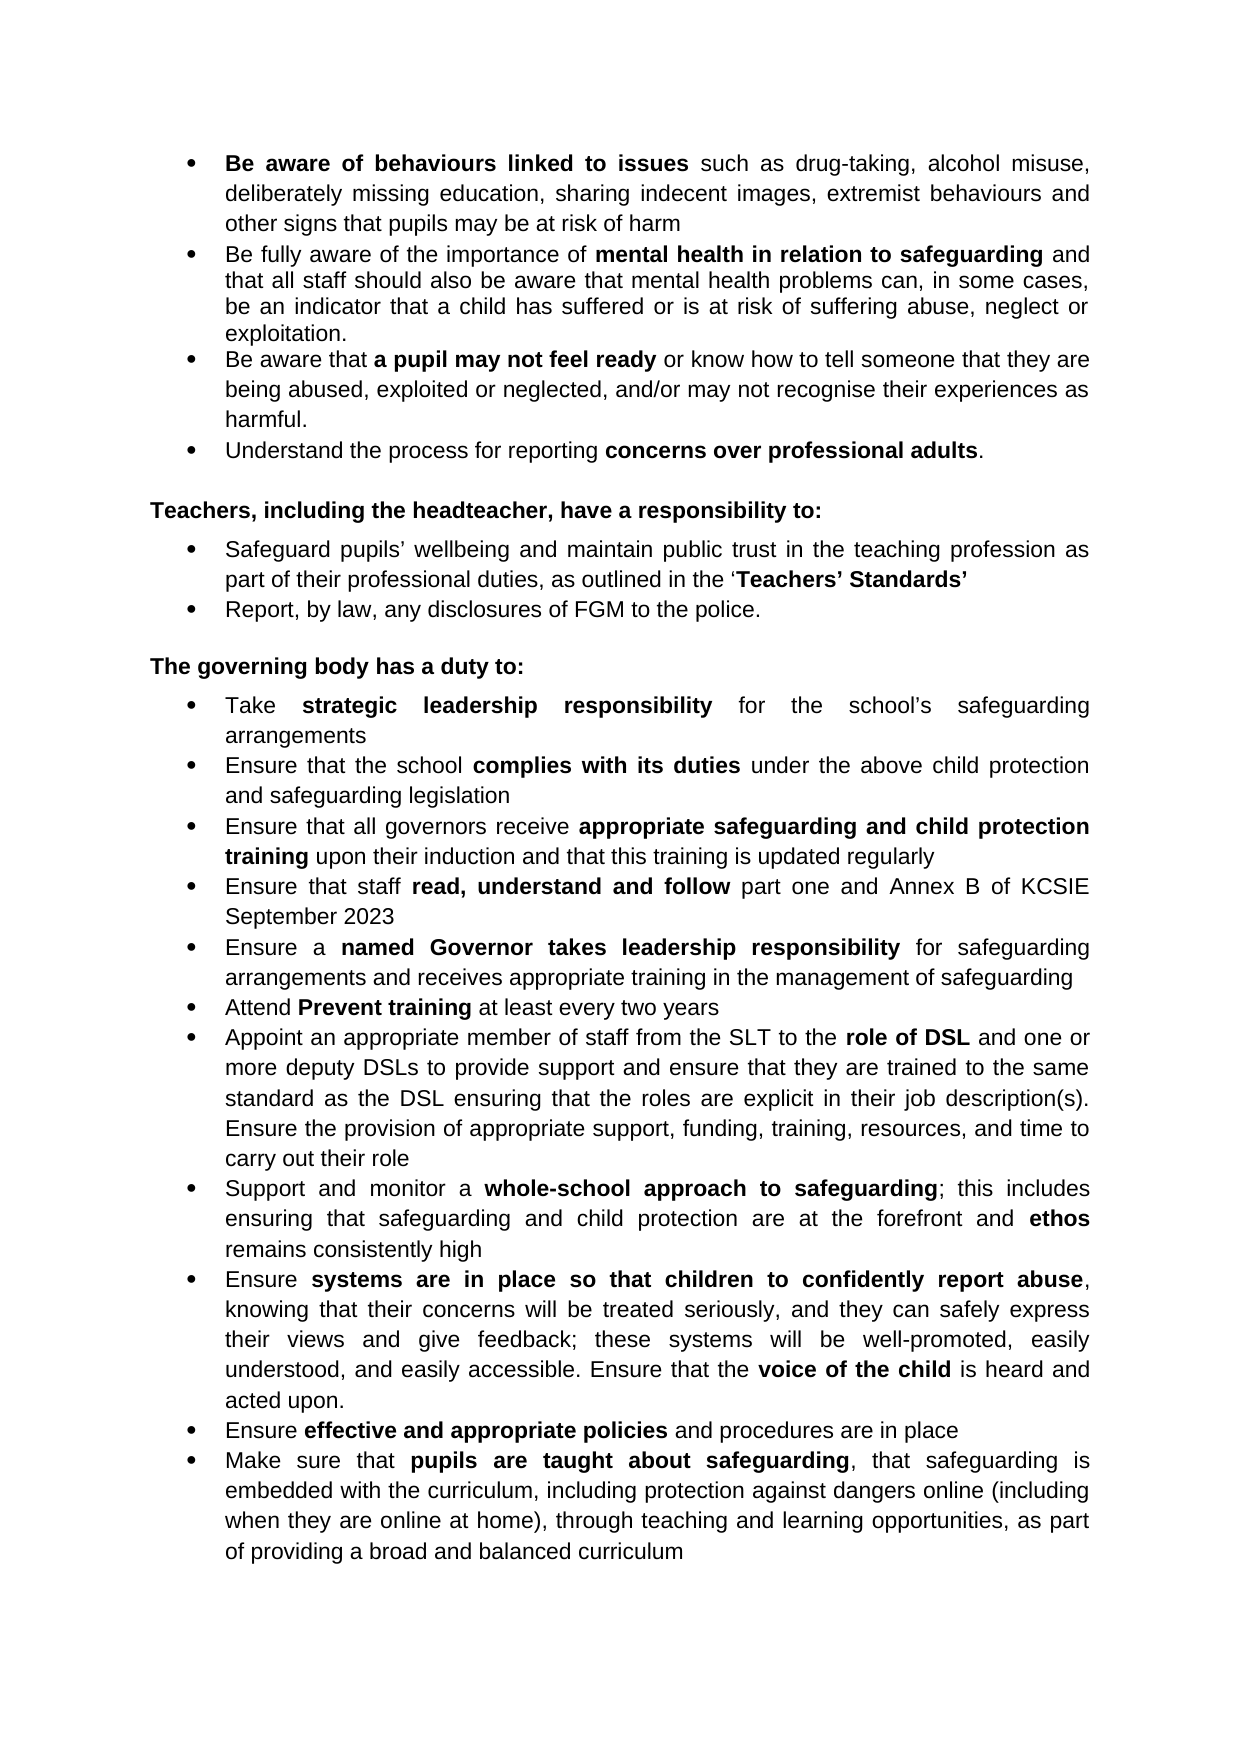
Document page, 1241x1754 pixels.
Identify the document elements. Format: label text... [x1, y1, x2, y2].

list Report, by law, any disclosures of FGM to the police. [187, 596, 1090, 623]
list Attend Prevent training at least every two years [187, 994, 1090, 1020]
list Understand the process for reporting concerns over professional adults. [187, 437, 1090, 463]
list Safeguard pupils’ wellbeing and maintain public trust in the teaching profession as part of their professional duties, as outlined in the ‘Teachers’ Standards’ [187, 536, 1090, 592]
list Be aware of behaviours linked to issues such as drug-taking, alcohol misuse, deliberately missing education, sharing indecent images, extremist behaviours and other signs that pupils may be at risk of harm [187, 150, 1090, 237]
list Ensure effective and appropriate policies and procedures are in place [187, 1417, 1090, 1443]
text The governing body has a duty to: [150, 653, 1090, 679]
list Be fully aware of the importance of mental health in relation to safeguarding and that all staff should also be aware that mental health problems can, in some cases, be an indicator that a child has suffered or is at risk of suffering abuse, neglect or exploitation. [187, 241, 1090, 346]
text Teachers, including the headteacher, have a responsibility to: [150, 497, 1090, 523]
list Be aware that a pupil may not feel ready or know how to tell someone that they are being abused, exploited or neglected, and/or may not recognise their experiences as harmful. [187, 346, 1090, 433]
list Ensure that all governors receive appropriate safeguarding and child protection training upon their induction and that this training is updated regularly [187, 813, 1090, 869]
list Appoint an appropriate member of staff from the SLT to the role of DSL and one or more deputy DSLs to provide support and ensure that they are trained to the same standard as the DSL ensuring that the roles are explicit in their job description(s). Ensure the provision of appropriate support, funding, training, resources, and time to carry out their role [187, 1024, 1090, 1171]
list Support and monitor a whole-school approach to safeguarding; this includes ensuring that safeguarding and child protection are at the forefront and ethos remains consistently high [187, 1175, 1090, 1262]
list Ensure that staff read, understand and follow part one and Annex B of KCSIE September 2023 [187, 873, 1090, 929]
list Ensure that the school complies with its duties under the above child protection and safeguarding legislation [187, 752, 1090, 809]
list Ensure systems are in place so that children to confidently report abuse, knowing that their concerns will be treated seriously, and they can safely express their views and give feedback; these systems will be well-promoted, easily understood, and easily accessible. Ensure that the voice of the child is heard and acted upon. [187, 1266, 1090, 1413]
list Ensure a named Governor takes leadership responsibility for safeguarding arrangements and receives appropriate training in the management of safeguarding [187, 933, 1090, 990]
list Take strategic leadership responsibility for the school’s safeguarding arrangements [187, 692, 1090, 748]
list Make sure that pupils are taught about safeguarding, that safeguarding is embedded with the curriculum, including protection against dangers online (including when they are online at home), through teaching and learning opportunities, as part of providing a broad and balanced curriculum [187, 1447, 1090, 1564]
